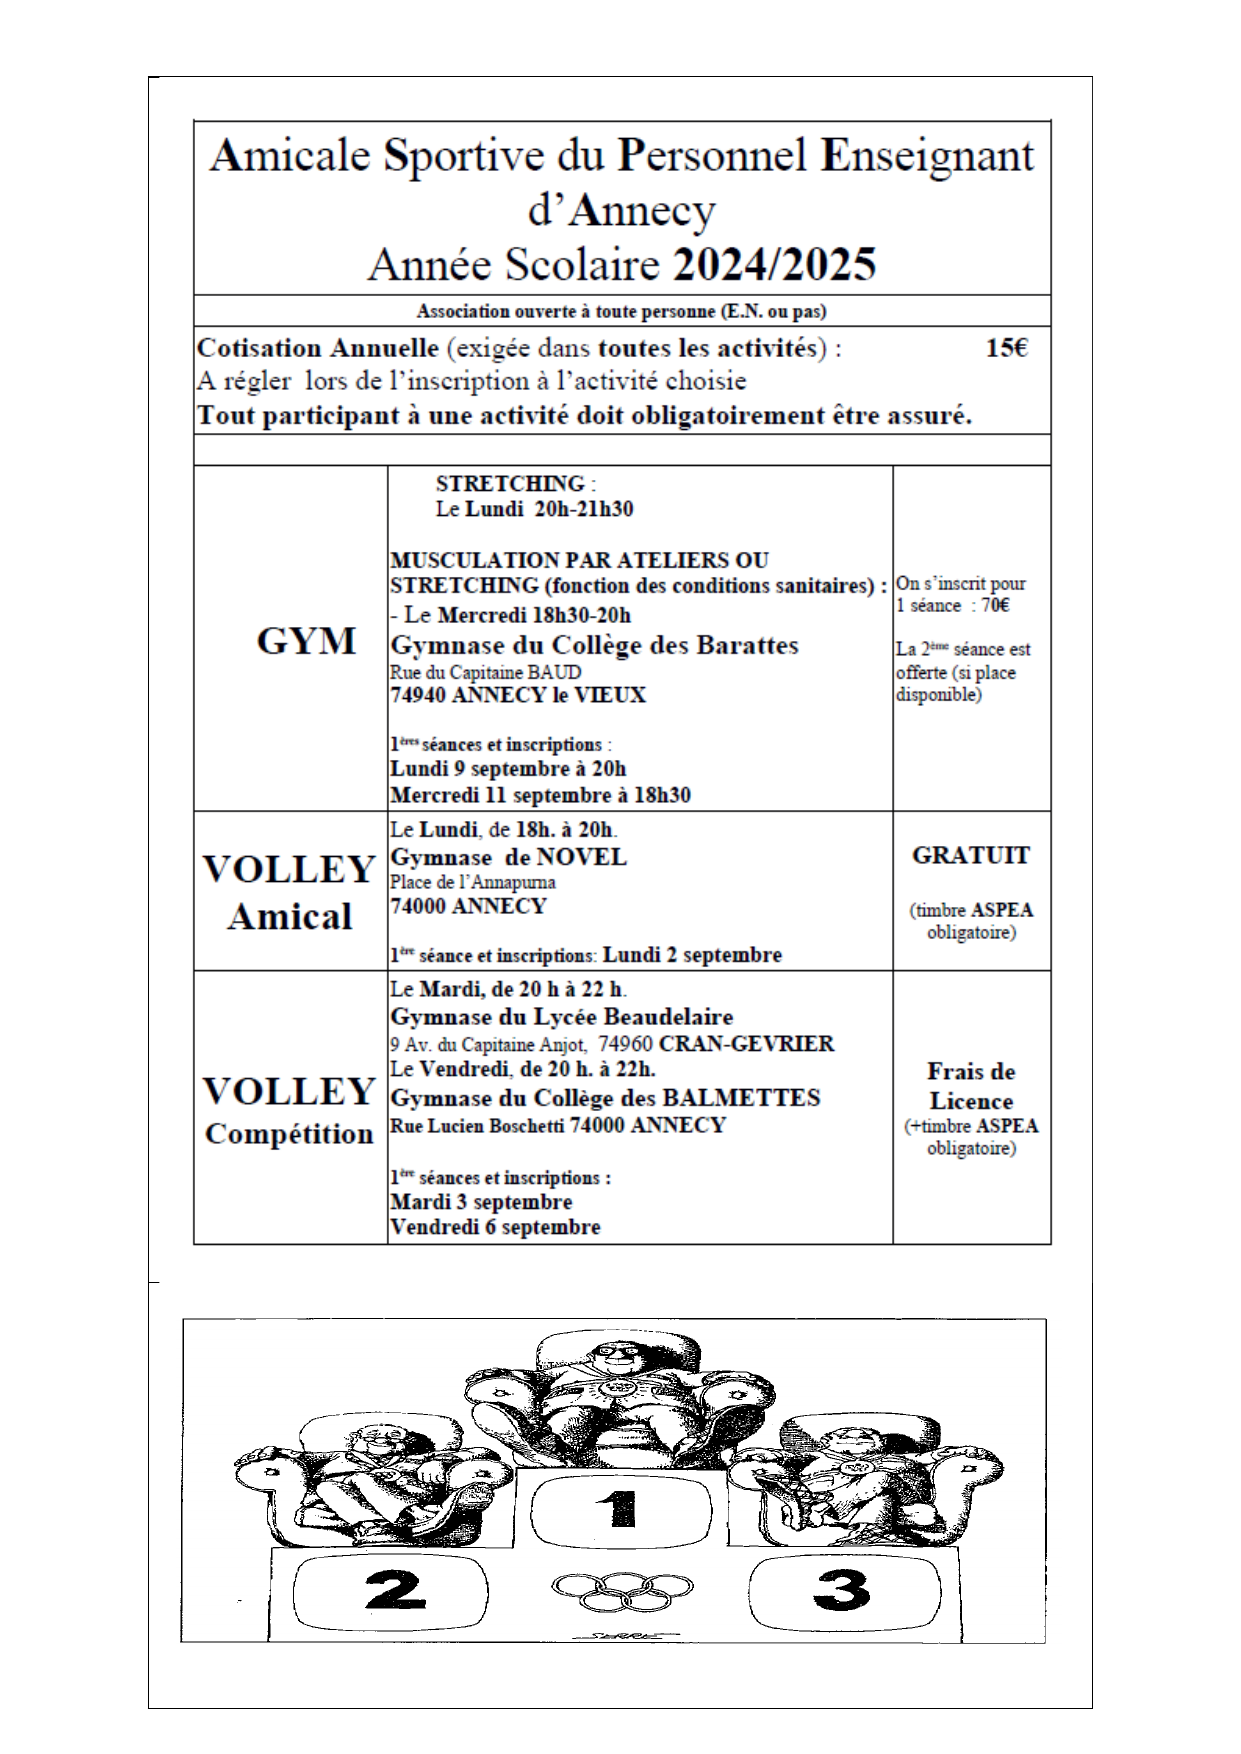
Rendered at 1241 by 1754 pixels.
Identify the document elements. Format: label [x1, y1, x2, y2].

table_cell [149, 1283, 1092, 1708]
table_header [149, 78, 159, 1282]
picture [159, 77, 1093, 1283]
